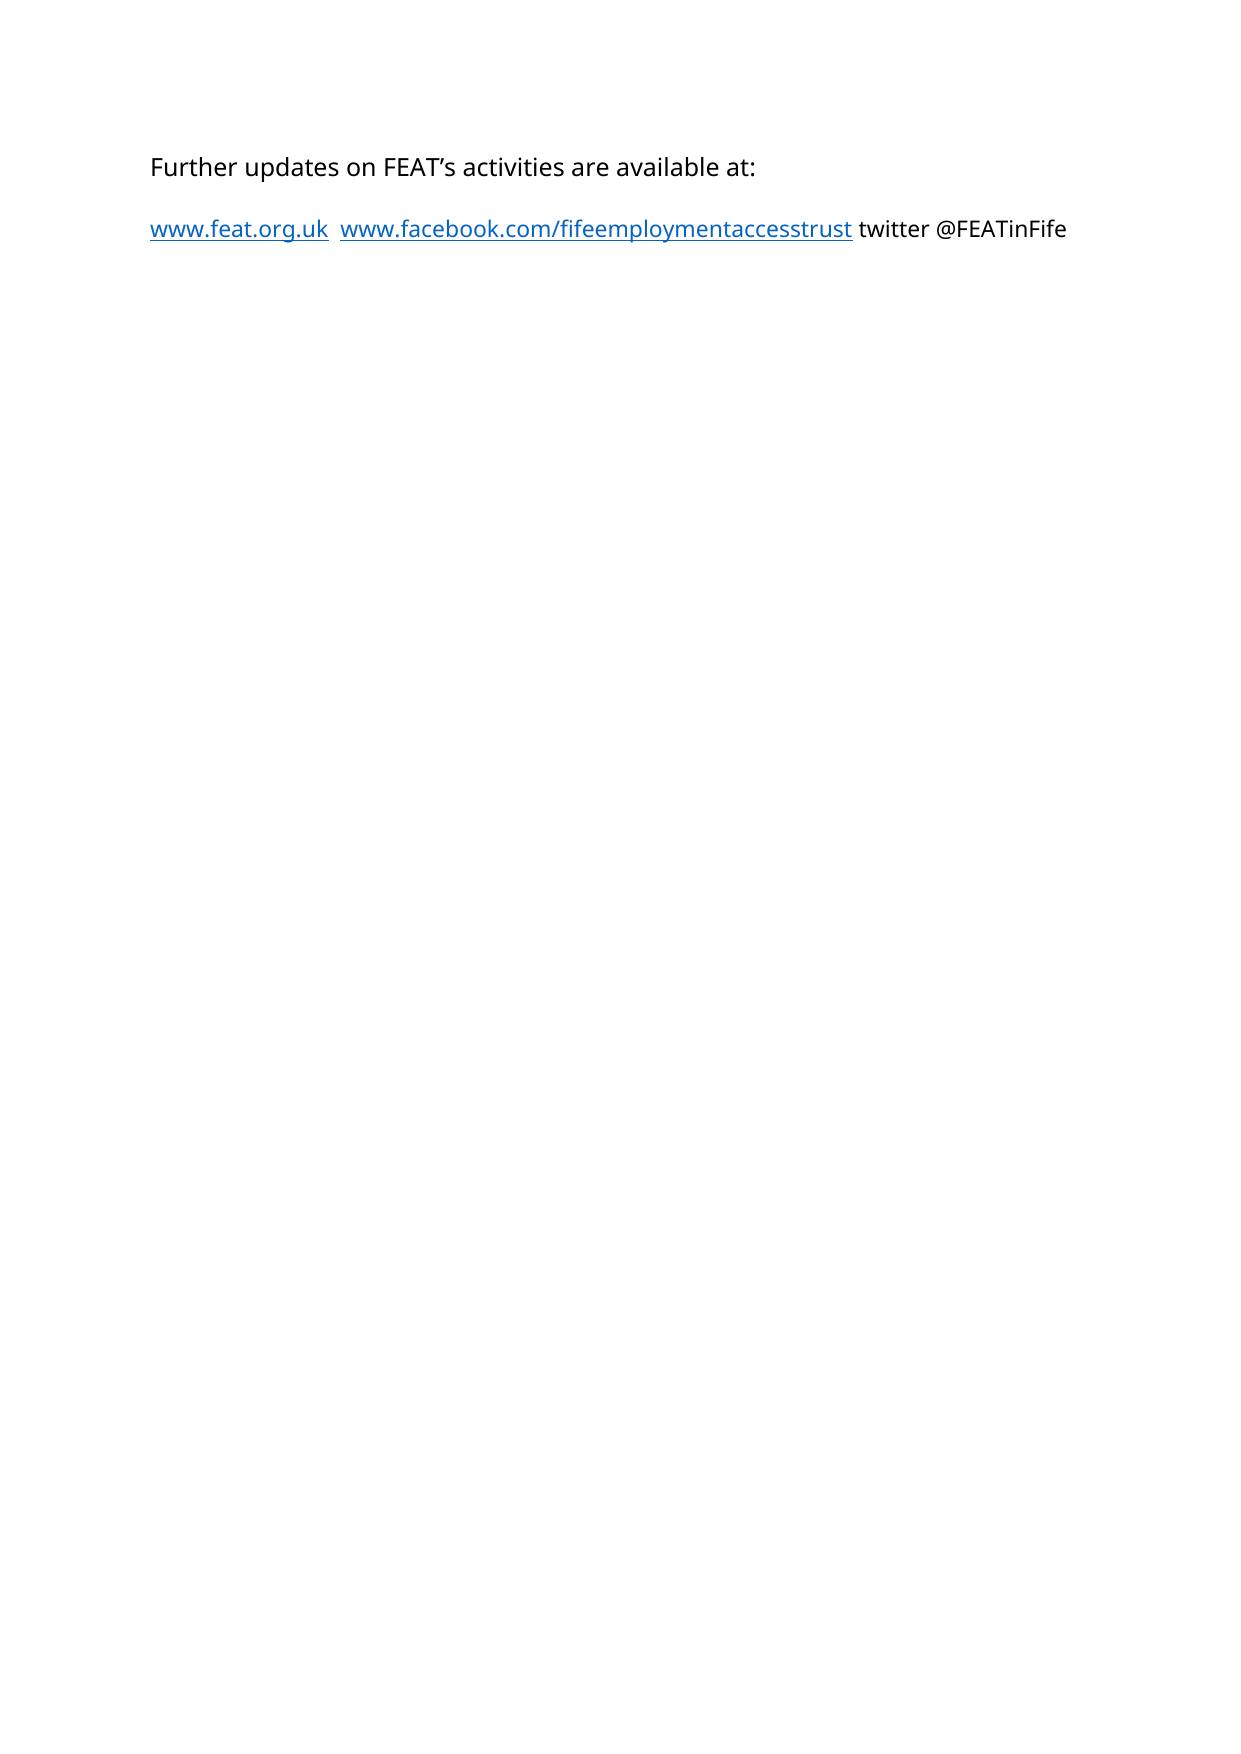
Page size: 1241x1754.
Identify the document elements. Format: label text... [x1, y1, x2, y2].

text www.feat.org.uk www.facebook.com/fifeemploymentaccesstrust twitter @FEATinFife [150, 213, 1090, 244]
text Further updates on FEAT’s activities are available at: [150, 150, 1090, 184]
